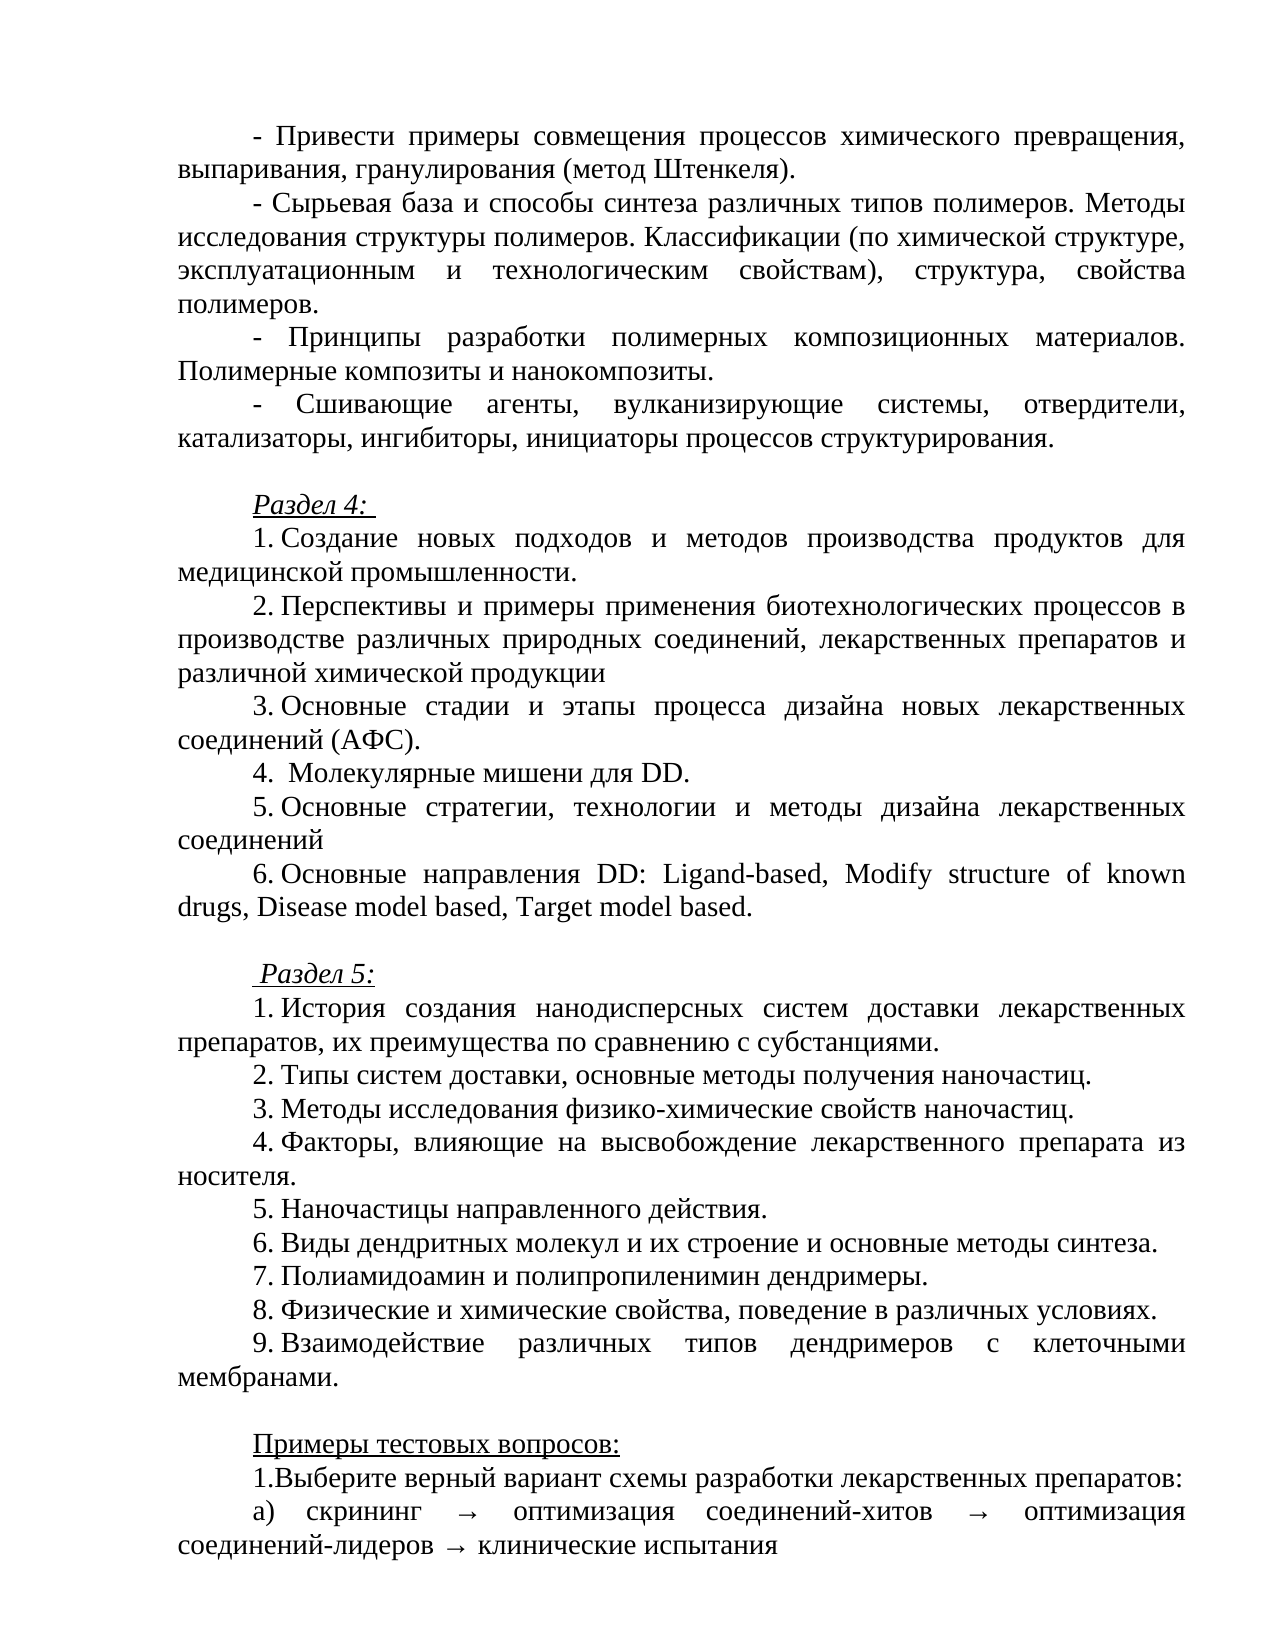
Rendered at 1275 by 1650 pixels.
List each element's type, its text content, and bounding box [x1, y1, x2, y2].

list История создания нанодисперсных систем доставки лекарственных препаратов, их преимущества по сравнению с субстанциями. [177, 990, 1186, 1057]
list Основные направления DD: Ligand-based, Modify structure of known drugs, Disease model based, Target model based. [177, 856, 1186, 923]
list Основные стадии и этапы процесса дизайна новых лекарственных соединений (АФС). [177, 688, 1186, 755]
list Основные стратегии, технологии и методы дизайна лекарственных соединений [177, 789, 1186, 856]
list Наночастицы направленного действия. [177, 1191, 1186, 1225]
text Раздел 4: [177, 487, 1186, 521]
text 1.Выберите верный вариант схемы разработки лекарственных препаратов: [177, 1460, 1186, 1493]
text Примеры тестовых вопросов: [177, 1426, 1186, 1460]
text Раздел 5: [177, 957, 1186, 990]
list Создание новых подходов и методов производства продуктов для медицинской промышленности. [177, 521, 1186, 588]
list Взаимодействие различных типов дендримеров с клеточными мембранами. [177, 1326, 1186, 1393]
text - Привести примеры совмещения процессов химического превращения, выпаривания, гранулирования (метод Штенкеля). [177, 118, 1186, 185]
list Молекулярные мишени для DD. [177, 755, 1186, 789]
text а) скрининг → оптимизация соединений-хитов → оптимизация соединений-лидеров → клинические испытания [177, 1493, 1186, 1560]
list Факторы, влияющие на высвобождение лекарственного препарата из носителя. [177, 1124, 1186, 1191]
text - Принципы разработки полимерных композиционных материалов. Полимерные композиты и нанокомпозиты. [177, 319, 1186, 386]
list Типы систем доставки, основные методы получения наночастиц. [177, 1057, 1186, 1091]
text - Сшивающие агенты, вулканизирующие системы, отвердители, катализаторы, ингибиторы, инициаторы процессов структурирования. [177, 386, 1186, 453]
text - Сырьевая база и способы синтеза различных типов полимеров. Методы исследования структуры полимеров. Классификации (по химической структуре, эксплуатационным и технологическим свойствам), структура, свойства полимеров. [177, 185, 1186, 319]
list Полиамидоамин и полипропиленимин дендримеры. [177, 1258, 1186, 1292]
list Физические и химические свойства, поведение в различных условиях. [177, 1292, 1186, 1326]
list Виды дендритных молекул и их строение и основные методы синтеза. [177, 1225, 1186, 1258]
list Методы исследования физико-химические свойств наночастиц. [177, 1091, 1186, 1124]
list Перспективы и примеры применения биотехнологических процессов в производстве различных природных соединений, лекарственных препаратов и различной химической продукции [177, 588, 1186, 688]
